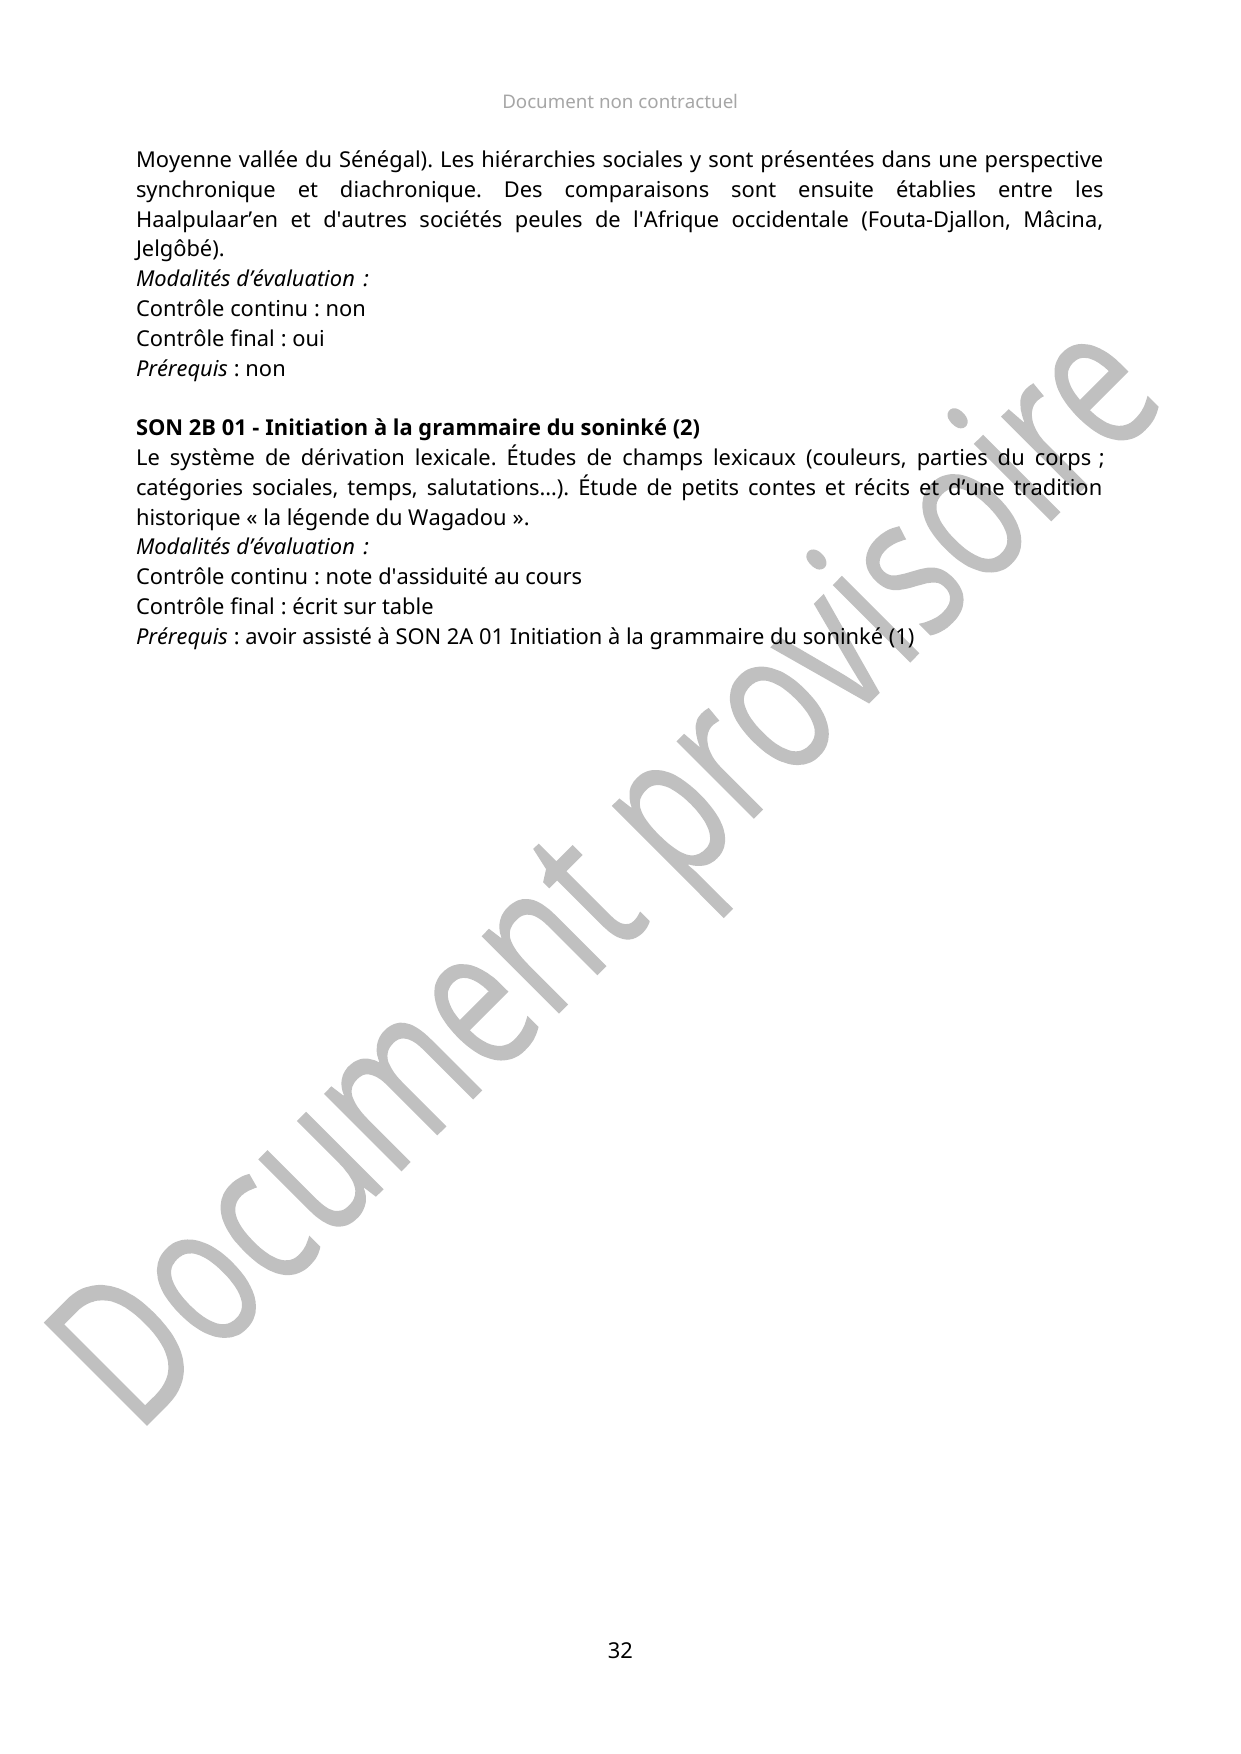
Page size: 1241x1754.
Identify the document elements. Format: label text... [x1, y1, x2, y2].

text Contrôle final : écrit sur table [136, 591, 1104, 621]
text Prérequis : avoir assisté à SON 2A 01 Initiation à la grammaire du soninké (1) [136, 621, 1104, 650]
text Contrôle continu : non [136, 293, 1104, 323]
text Modalités d’évaluation : [136, 263, 1104, 293]
text Contrôle final : oui [136, 323, 1104, 352]
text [136, 144, 1104, 263]
text Le système de dérivation lexicale. Études de champs lexicaux (couleurs, parties du corps ; catégories sociales, temps, salutations…). Étude de petits contes et récits et d’une tradition historique « la légende du Wagadou ». [136, 442, 1104, 531]
text Modalités d’évaluation : [136, 531, 1104, 561]
text Prérequis : non [136, 352, 1104, 382]
text SON 2B 01 - Initiation à la grammaire du soninké (2) [136, 412, 1104, 442]
text Contrôle continu : note d'assiduité au cours [136, 561, 1104, 591]
